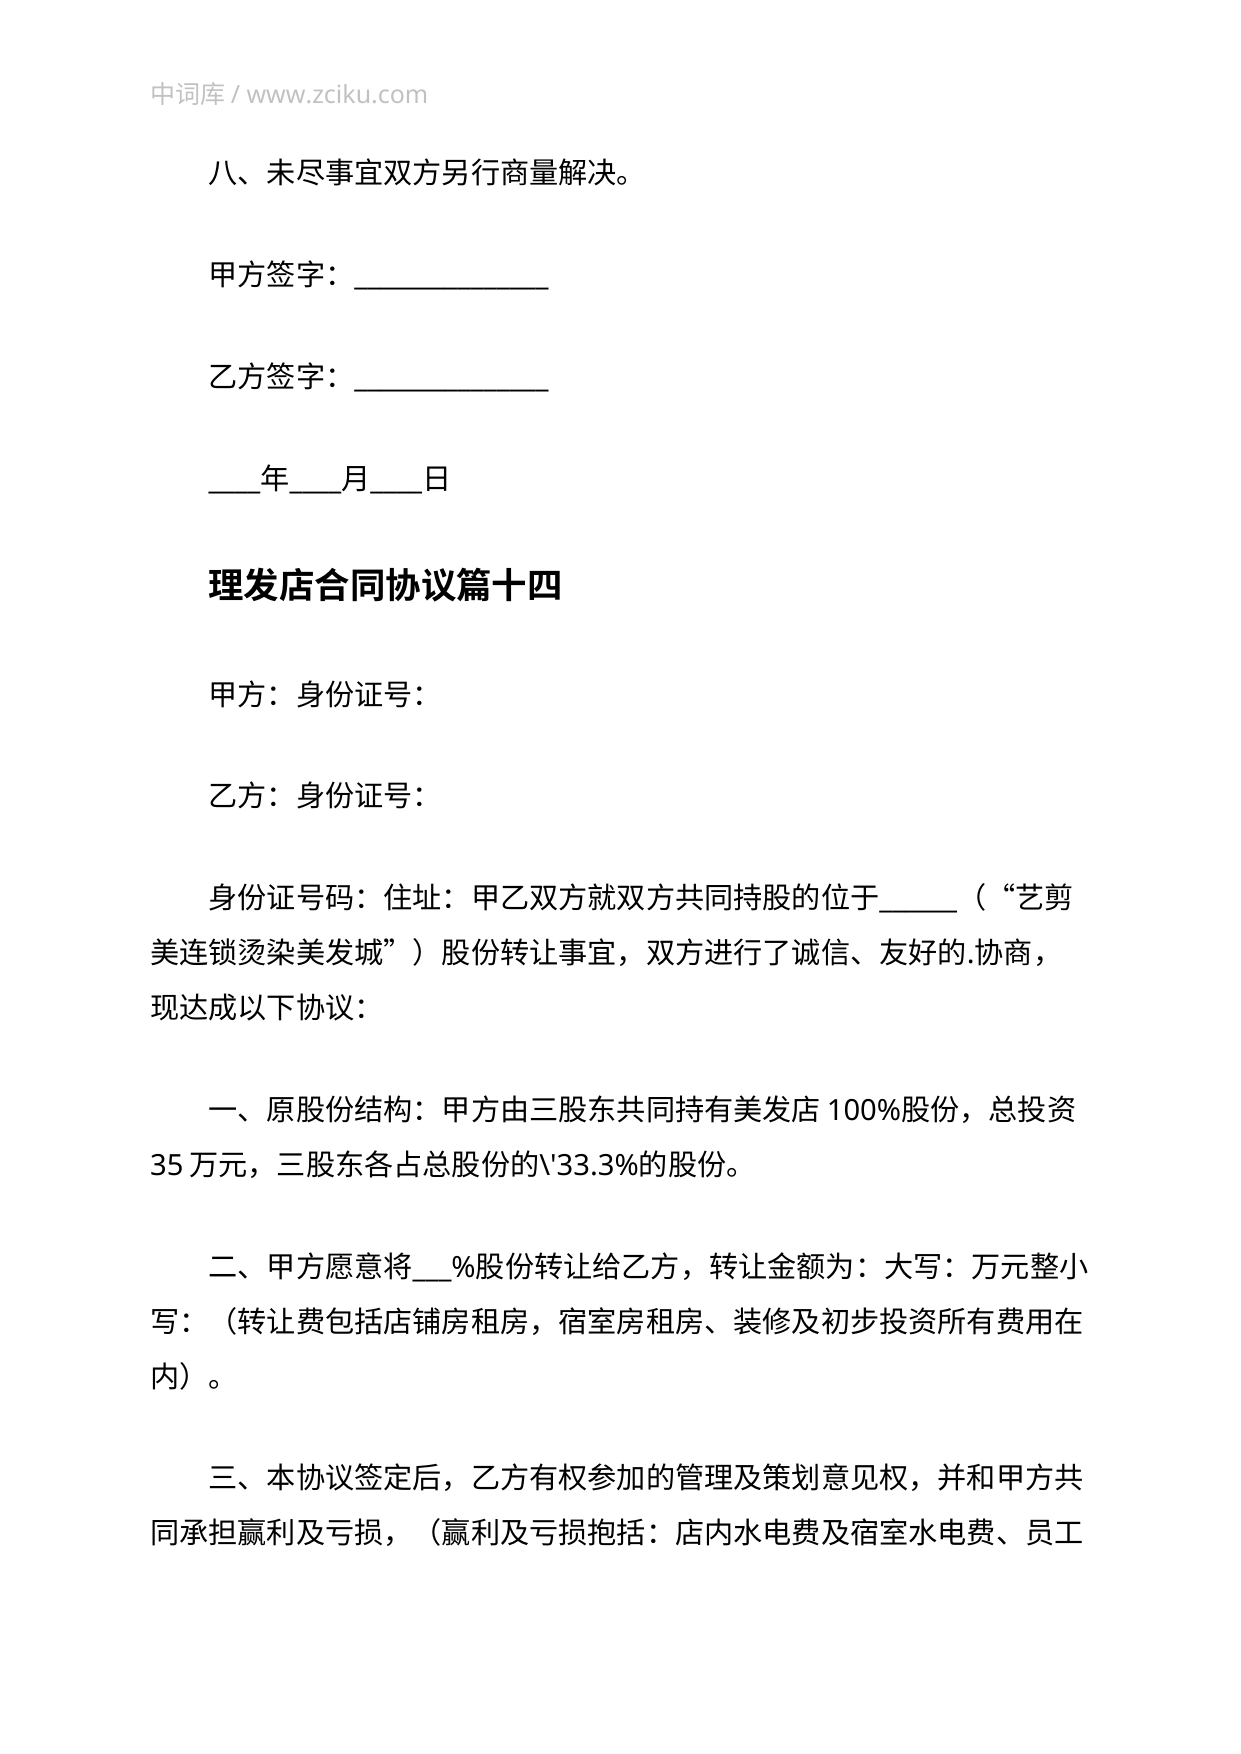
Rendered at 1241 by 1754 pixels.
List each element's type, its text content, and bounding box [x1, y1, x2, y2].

text 一、原股份结构：甲方由三股东共同持有美发店100%股份，总投资35万元，三股东各占总股份的\'33.3%的股份。 [150, 1086, 1090, 1184]
text 甲方：身份证号： [150, 671, 1090, 713]
text 甲方签字：_______________ [150, 252, 1090, 294]
text 八、未尽事宜双方另行商量解决。 [150, 150, 1090, 192]
text ____年____月____日 [150, 456, 1090, 498]
text 理发店合同协议篇十四 [150, 558, 1090, 609]
text 二、甲方愿意将___%股份转让给乙方，转让金额为：大写：万元整小写：（转让费包括店铺房租房，宿室房租房、装修及初步投资所有费用在内）。 [150, 1243, 1090, 1396]
text 身份证号码：住址：甲乙双方就双方共同持股的位于______（“艺剪美连锁烫染美发城”）股份转让事宜，双方进行了诚信、友好的.协商，现达成以下协议： [150, 875, 1090, 1027]
text 乙方签字：_______________ [150, 354, 1090, 396]
text 乙方：身份证号： [150, 773, 1090, 815]
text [150, 1455, 1090, 1552]
